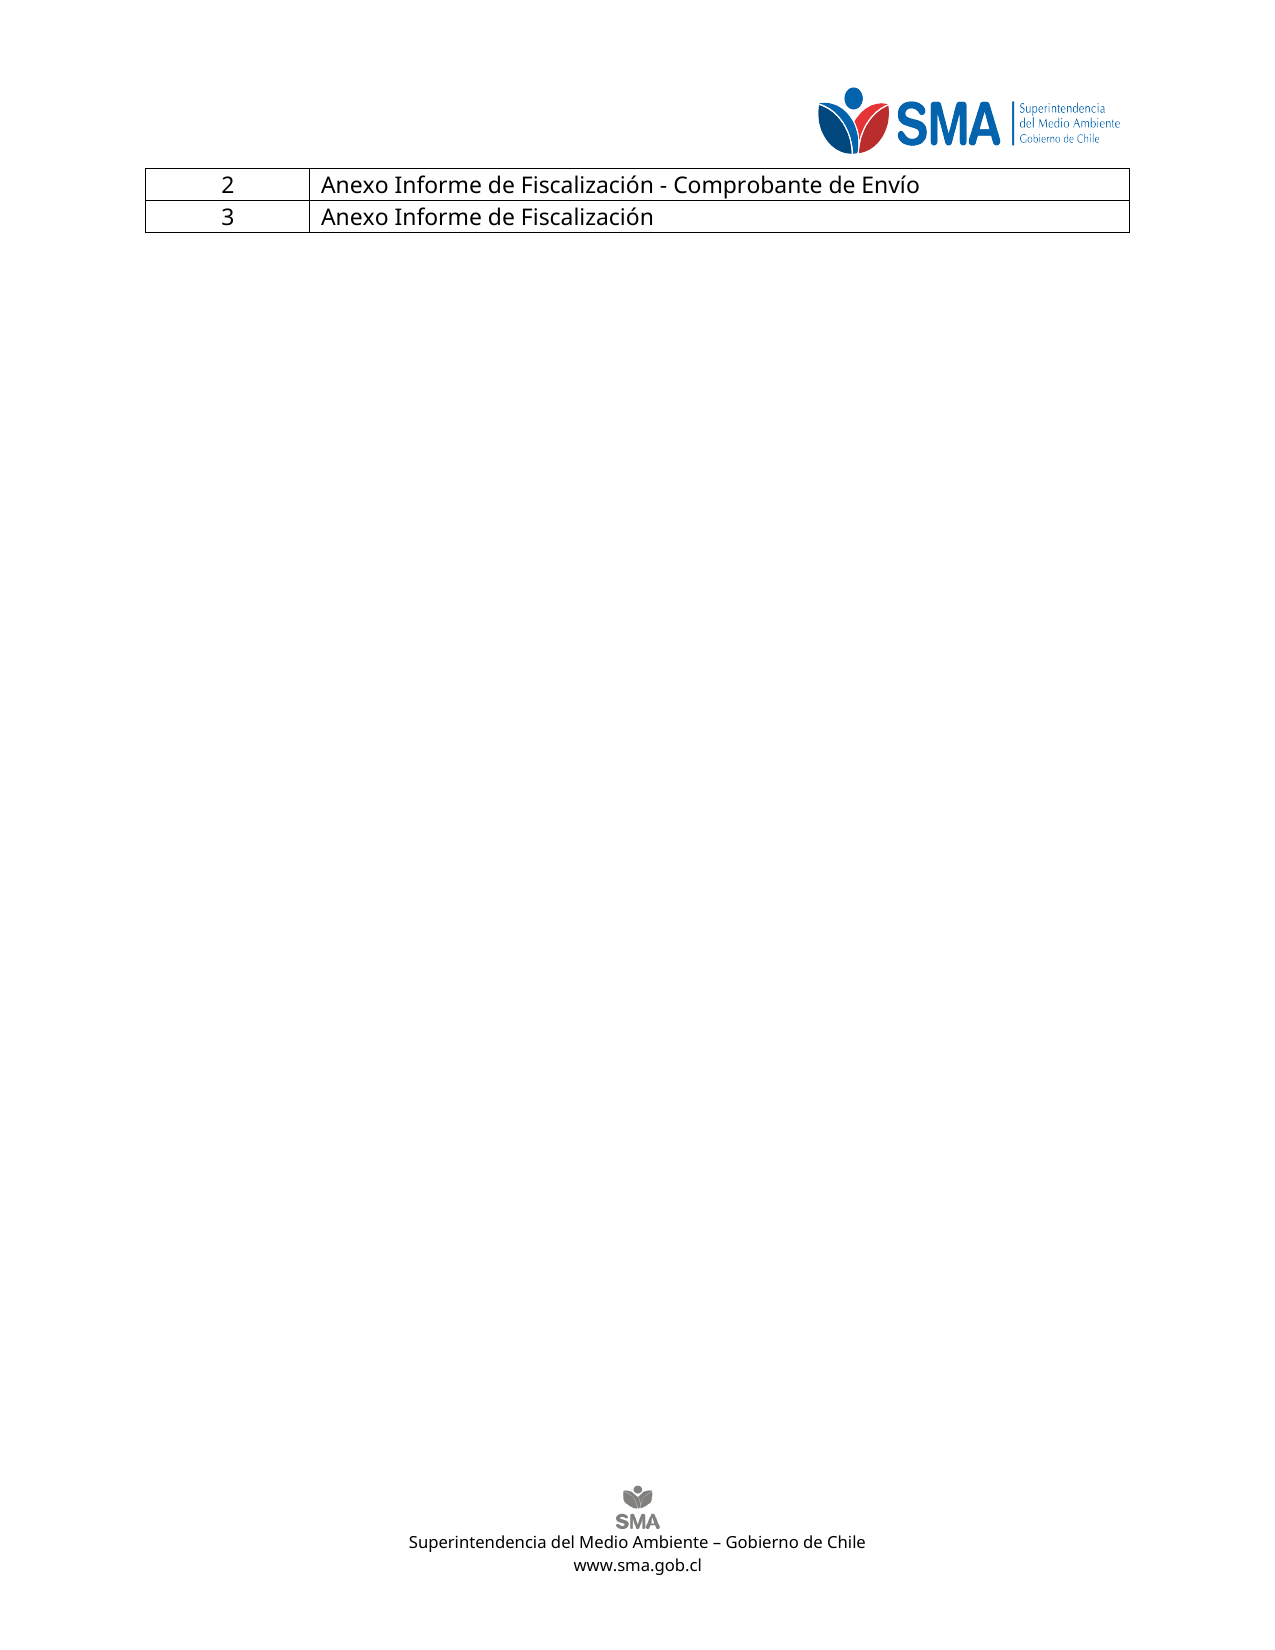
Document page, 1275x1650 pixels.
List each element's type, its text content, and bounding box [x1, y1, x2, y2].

table_cell Anexo Informe de Fiscalización [310, 201, 1129, 232]
table_cell Anexo Informe de Fiscalización - Comprobante de Envío [310, 169, 1129, 200]
picture [614, 1483, 661, 1531]
table_cell 3 [146, 201, 309, 232]
picture [808, 73, 1130, 168]
table_cell 2 [146, 169, 309, 200]
